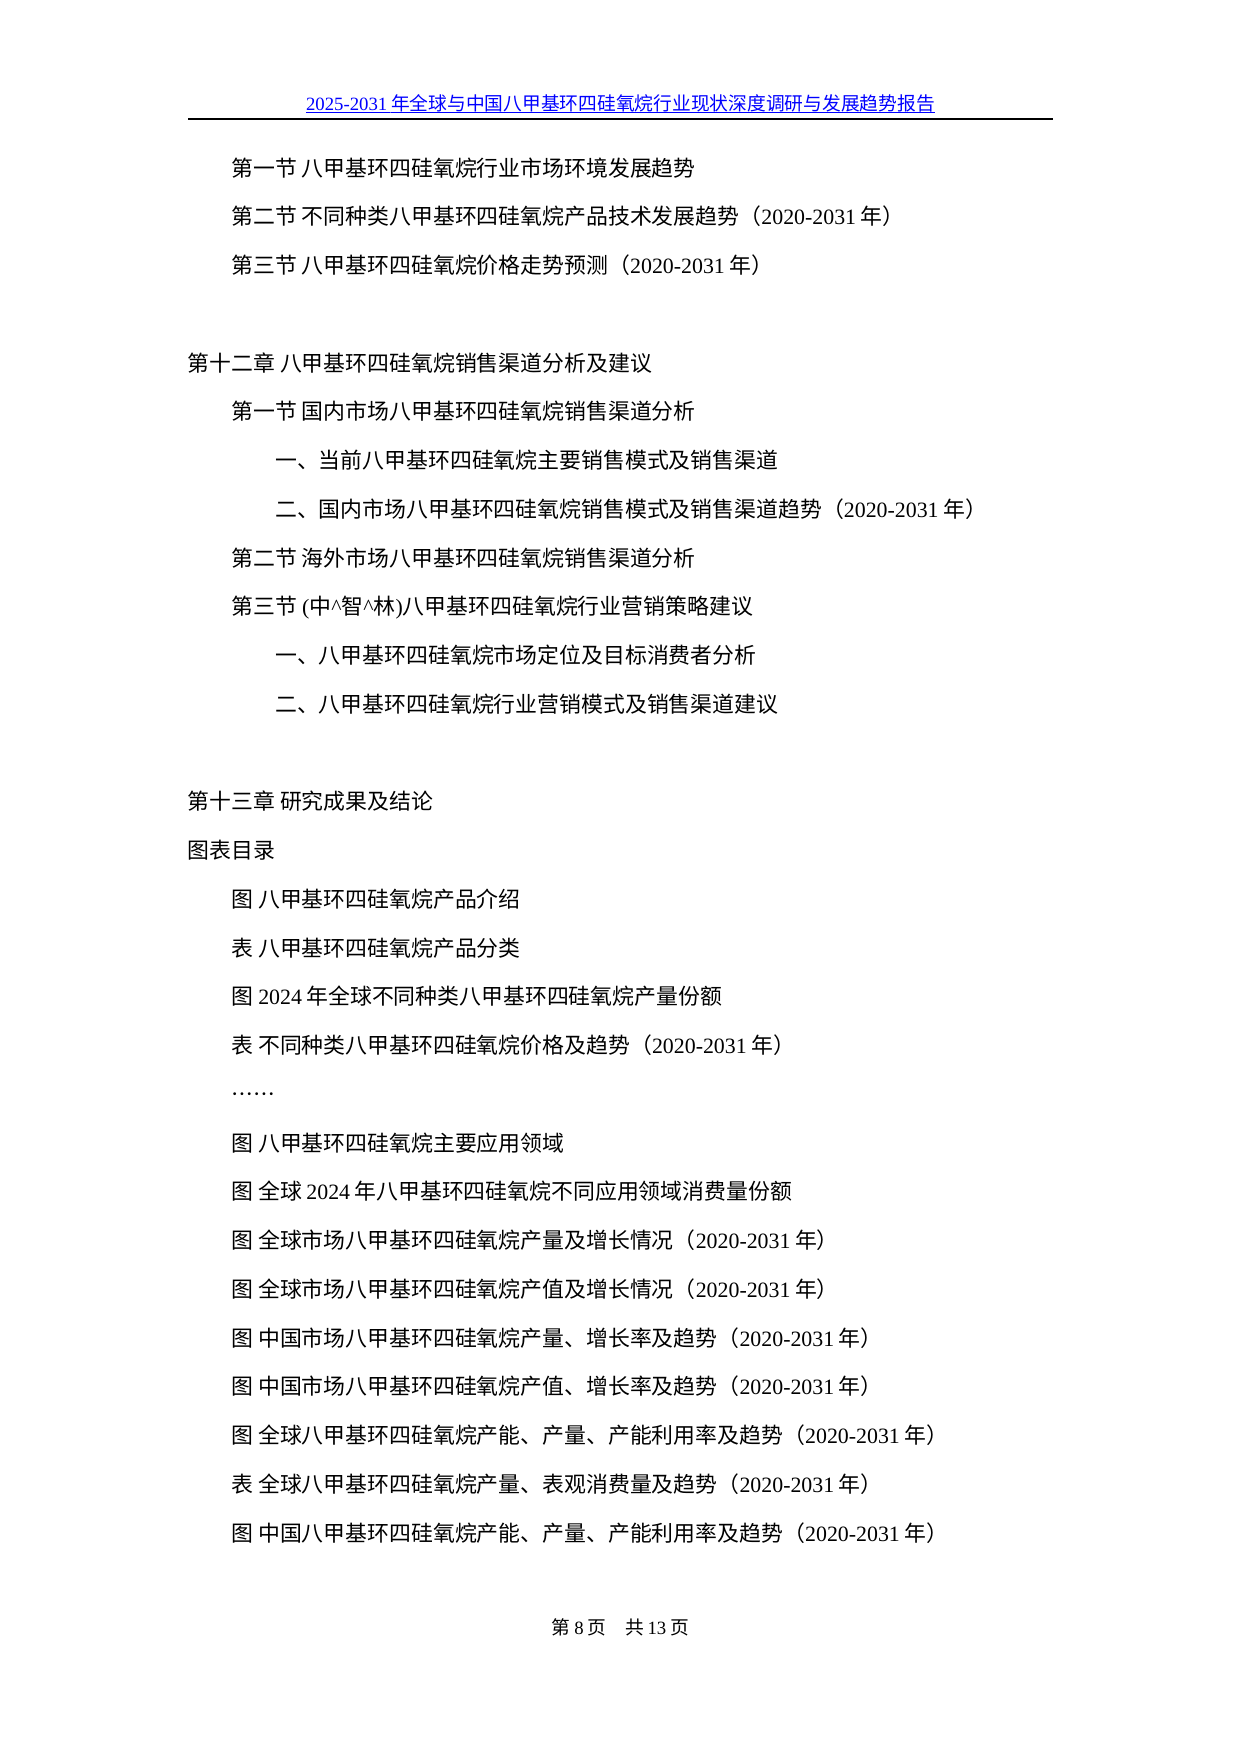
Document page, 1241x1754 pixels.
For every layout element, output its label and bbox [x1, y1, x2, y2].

text [187, 150, 1053, 1548]
